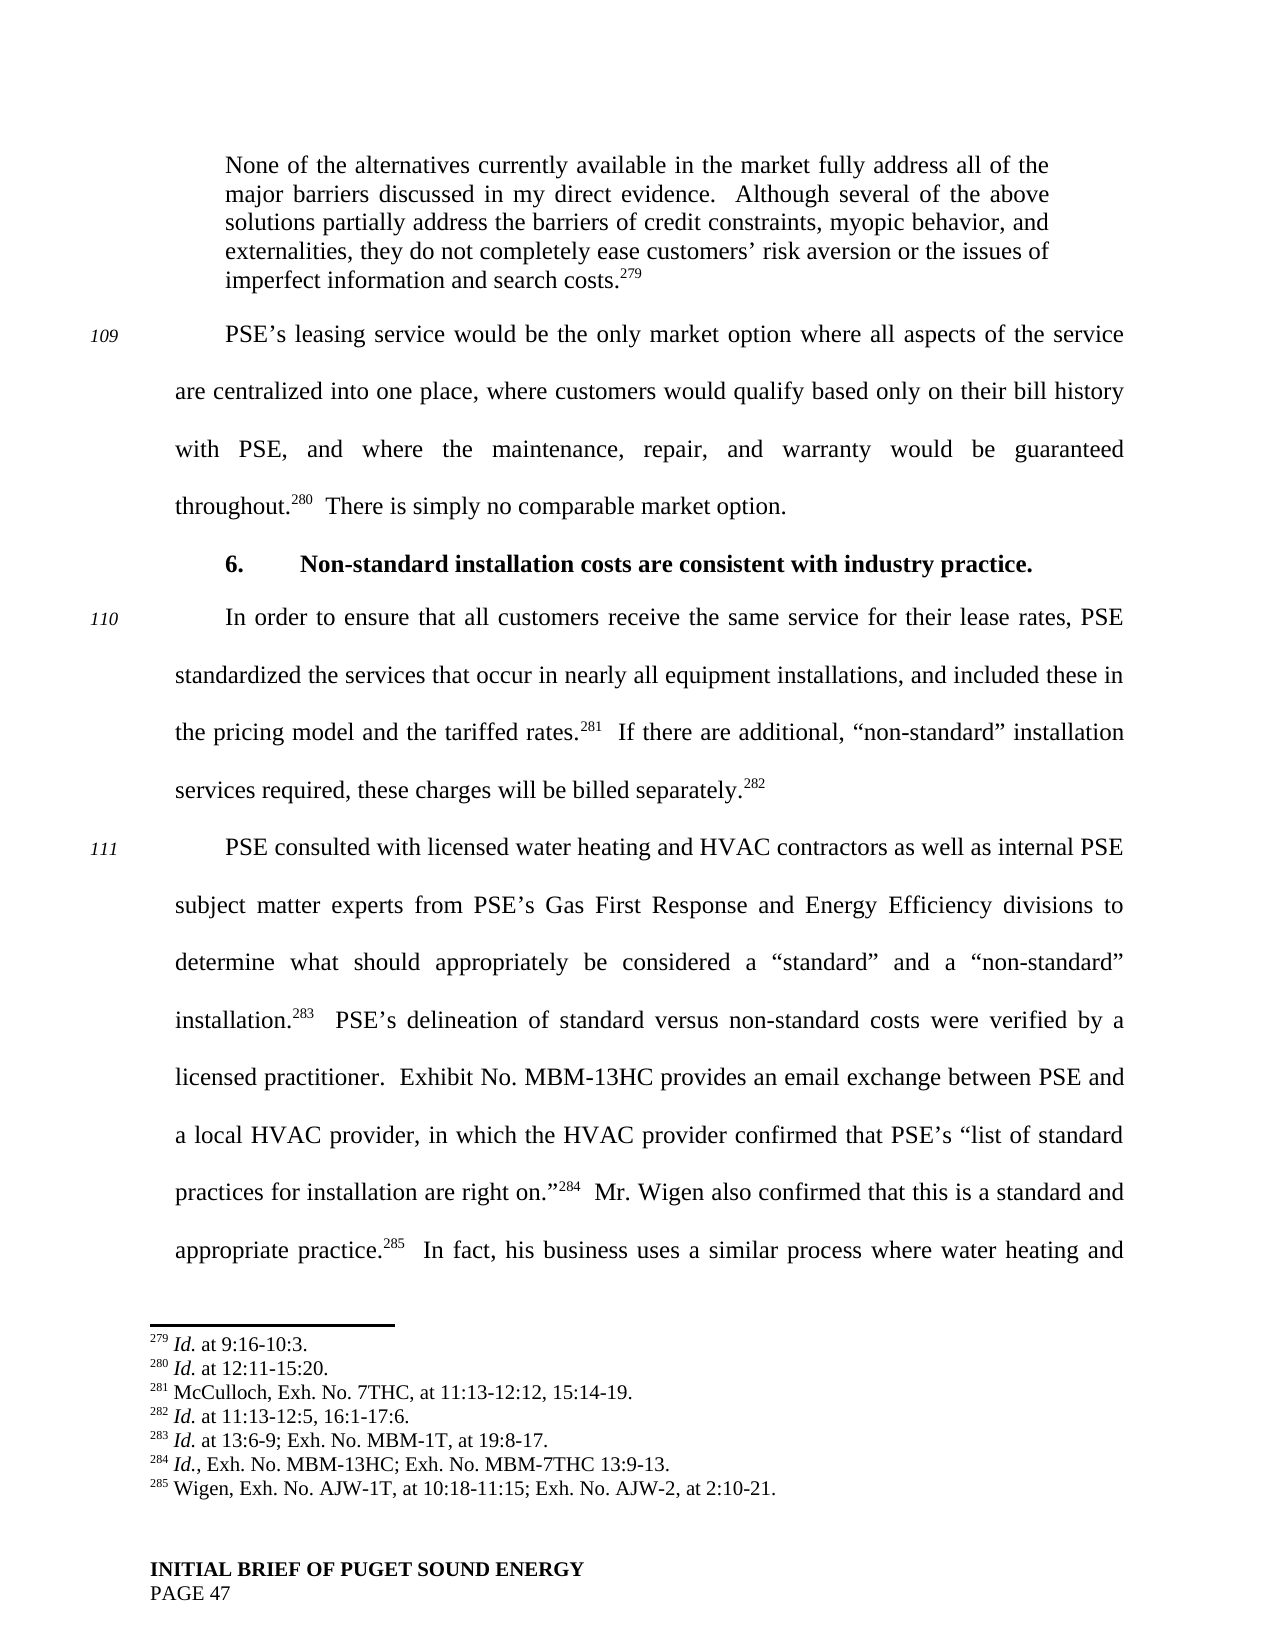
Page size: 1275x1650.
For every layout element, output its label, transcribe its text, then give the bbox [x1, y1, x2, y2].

text Non-standard installation costs are consistent with industry practice. [225, 549, 1125, 577]
list In order to ensure that all customers receive the same service for their lease rates, PSE standardized the services that occur in nearly all equipment installations, and included these in the pricing model and the tariffed rates. If there are additional, “non-standard” installation services required, these charges will be billed separately. [90, 602, 1125, 804]
text None of the alternatives currently available in the market fully address all of the major barriers discussed in my direct evidence. Although several of the above solutions partially address the barriers of credit constraints, myopic behavior, and externalities, they do not completely ease customers’ risk aversion or the issues of imperfect information and search costs. [225, 150, 1050, 294]
list PSE’s leasing service would be the only market option where all aspects of the service are centralized into one place, where customers would qualify based only on their bill history with PSE, and where the maintenance, repair, and warranty would be guaranteed throughout. There is simply no comparable market option. [90, 319, 1125, 520]
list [90, 832, 1125, 1264]
